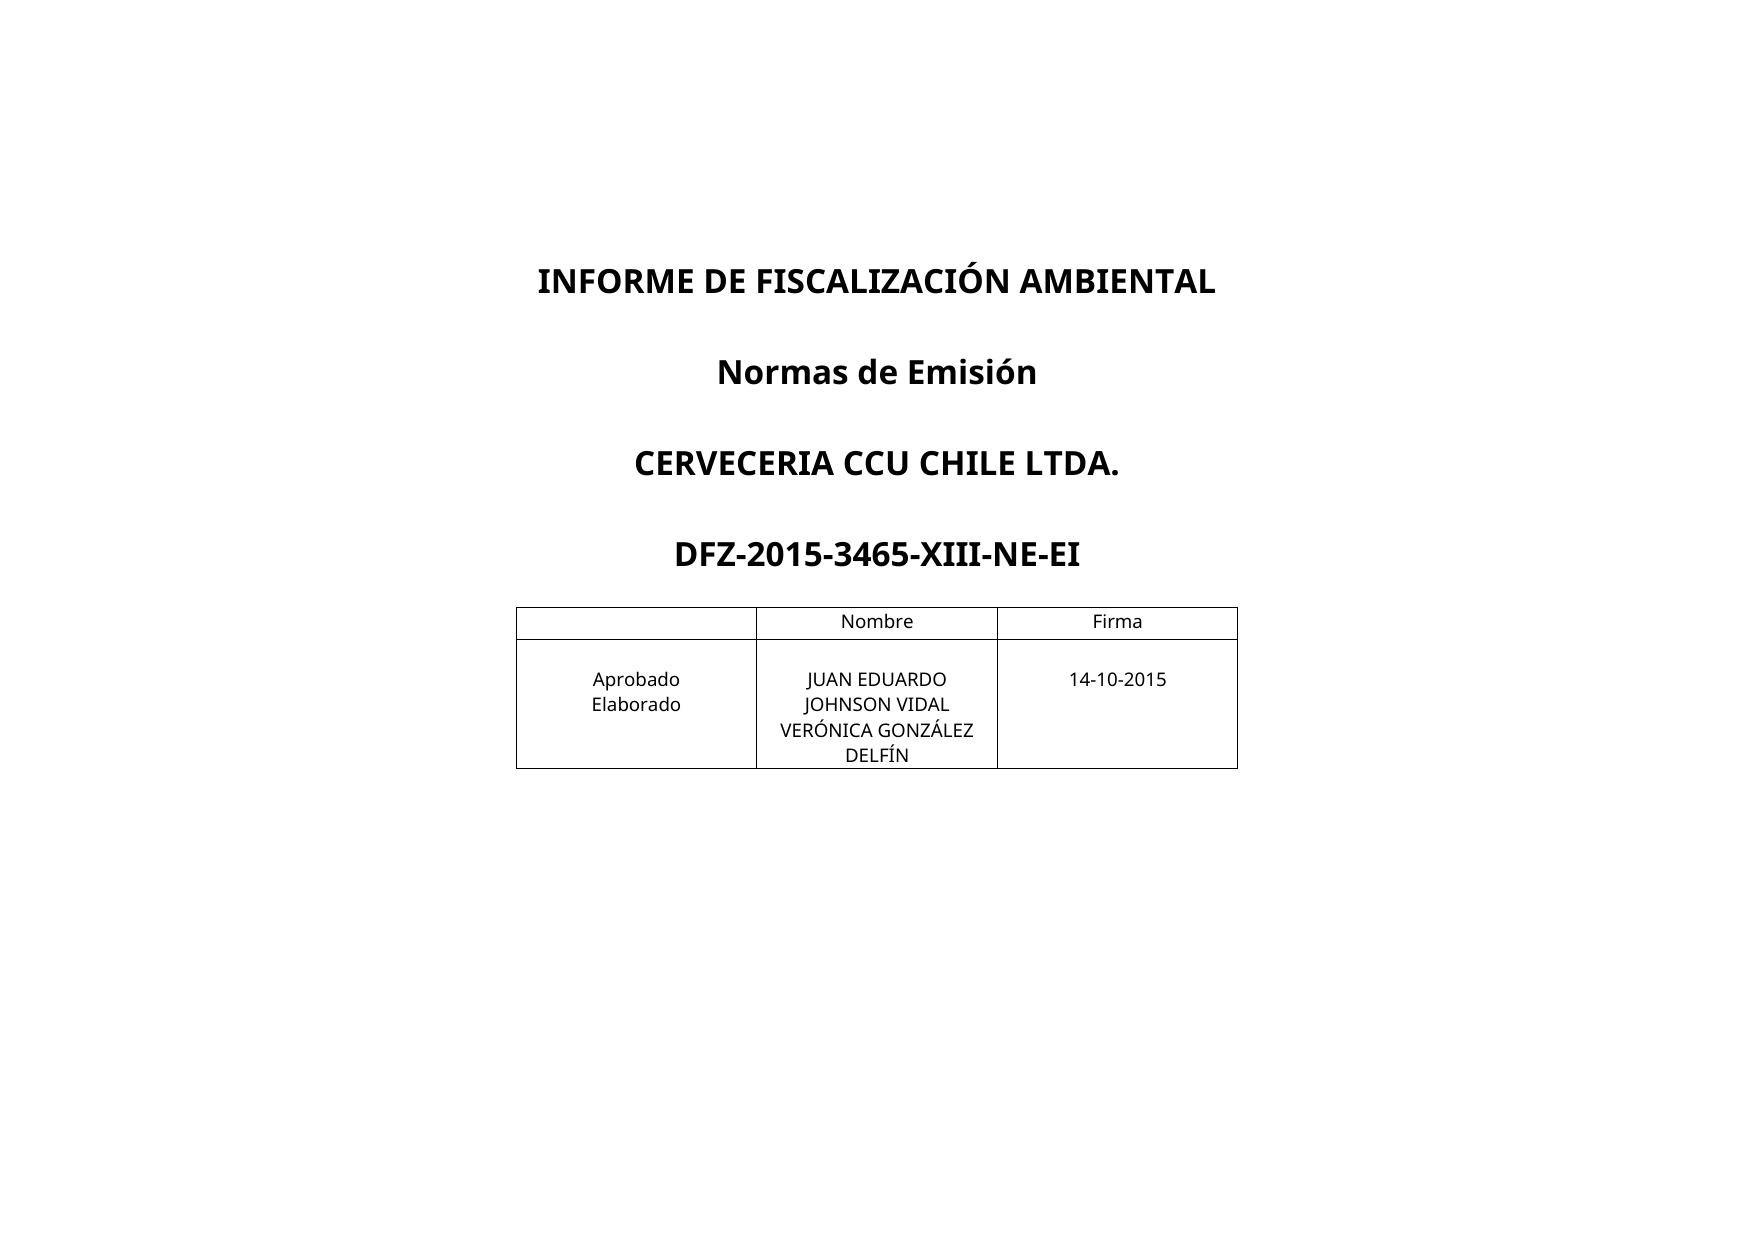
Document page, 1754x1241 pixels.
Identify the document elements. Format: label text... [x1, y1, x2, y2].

text INFORME DE FISCALIZACIÓN AMBIENTAL [150, 212, 1604, 303]
text CERVECERIA CCU CHILE LTDA. [150, 394, 1604, 485]
table_header Firma [998, 608, 1237, 639]
text Normas de Emisión [150, 303, 1604, 394]
table_cell Aprobado Elaborado [517, 640, 756, 768]
table_header Nombre [757, 608, 997, 639]
table_cell 14-10-2015 [998, 640, 1237, 768]
table_cell JUAN EDUARDO JOHNSON VIDAL VERÓNICA GONZÁLEZ DELFÍN [757, 640, 997, 768]
text DFZ-2015-3465-XIII-NE-EI [150, 485, 1604, 576]
table_header [517, 608, 756, 639]
